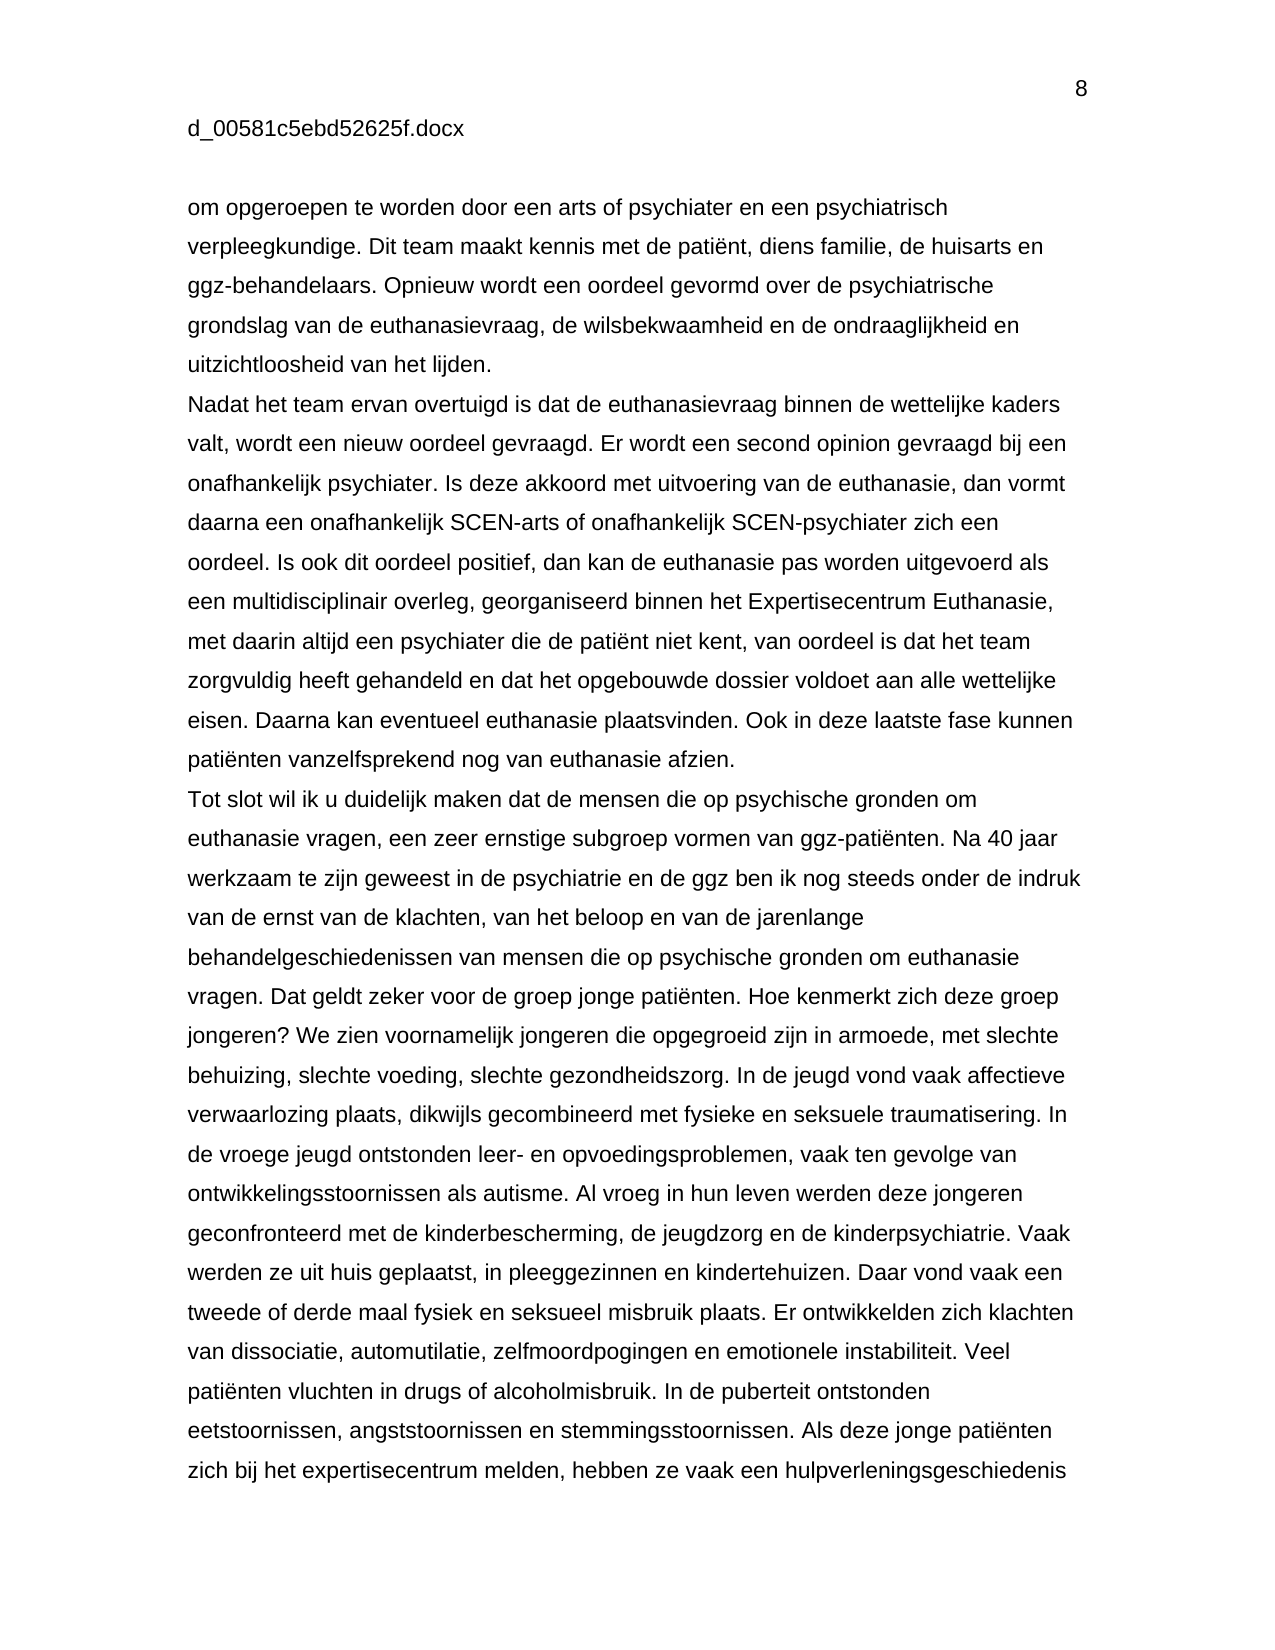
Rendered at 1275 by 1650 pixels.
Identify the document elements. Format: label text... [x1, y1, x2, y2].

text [187, 786, 1087, 1483]
text Nadat het team ervan overtuigd is dat de euthanasievraag binnen de wettelijke kaders valt, wordt een nieuw oordeel gevraagd. Er wordt een second opinion gevraagd bij een onafhankelijk psychiater. Is deze akkoord met uitvoering van de euthanasie, dan vormt daarna een onafhankelijk SCEN-arts of onafhankelijk SCEN-psychiater zich een oordeel. Is ook dit oordeel positief, dan kan de euthanasie pas worden uitgevoerd als een multidisciplinair overleg, georganiseerd binnen het Expertisecentrum Euthanasie, met daarin altijd een psychiater die de patiënt niet kent, van oordeel is dat het team zorgvuldig heeft gehandeld en dat het opgebouwde dossier voldoet aan alle wettelijke eisen. Daarna kan eventueel euthanasie plaatsvinden. Ook in deze laatste fase kunnen patiënten vanzelfsprekend nog van euthanasie afzien. [187, 391, 1087, 772]
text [187, 193, 1087, 378]
